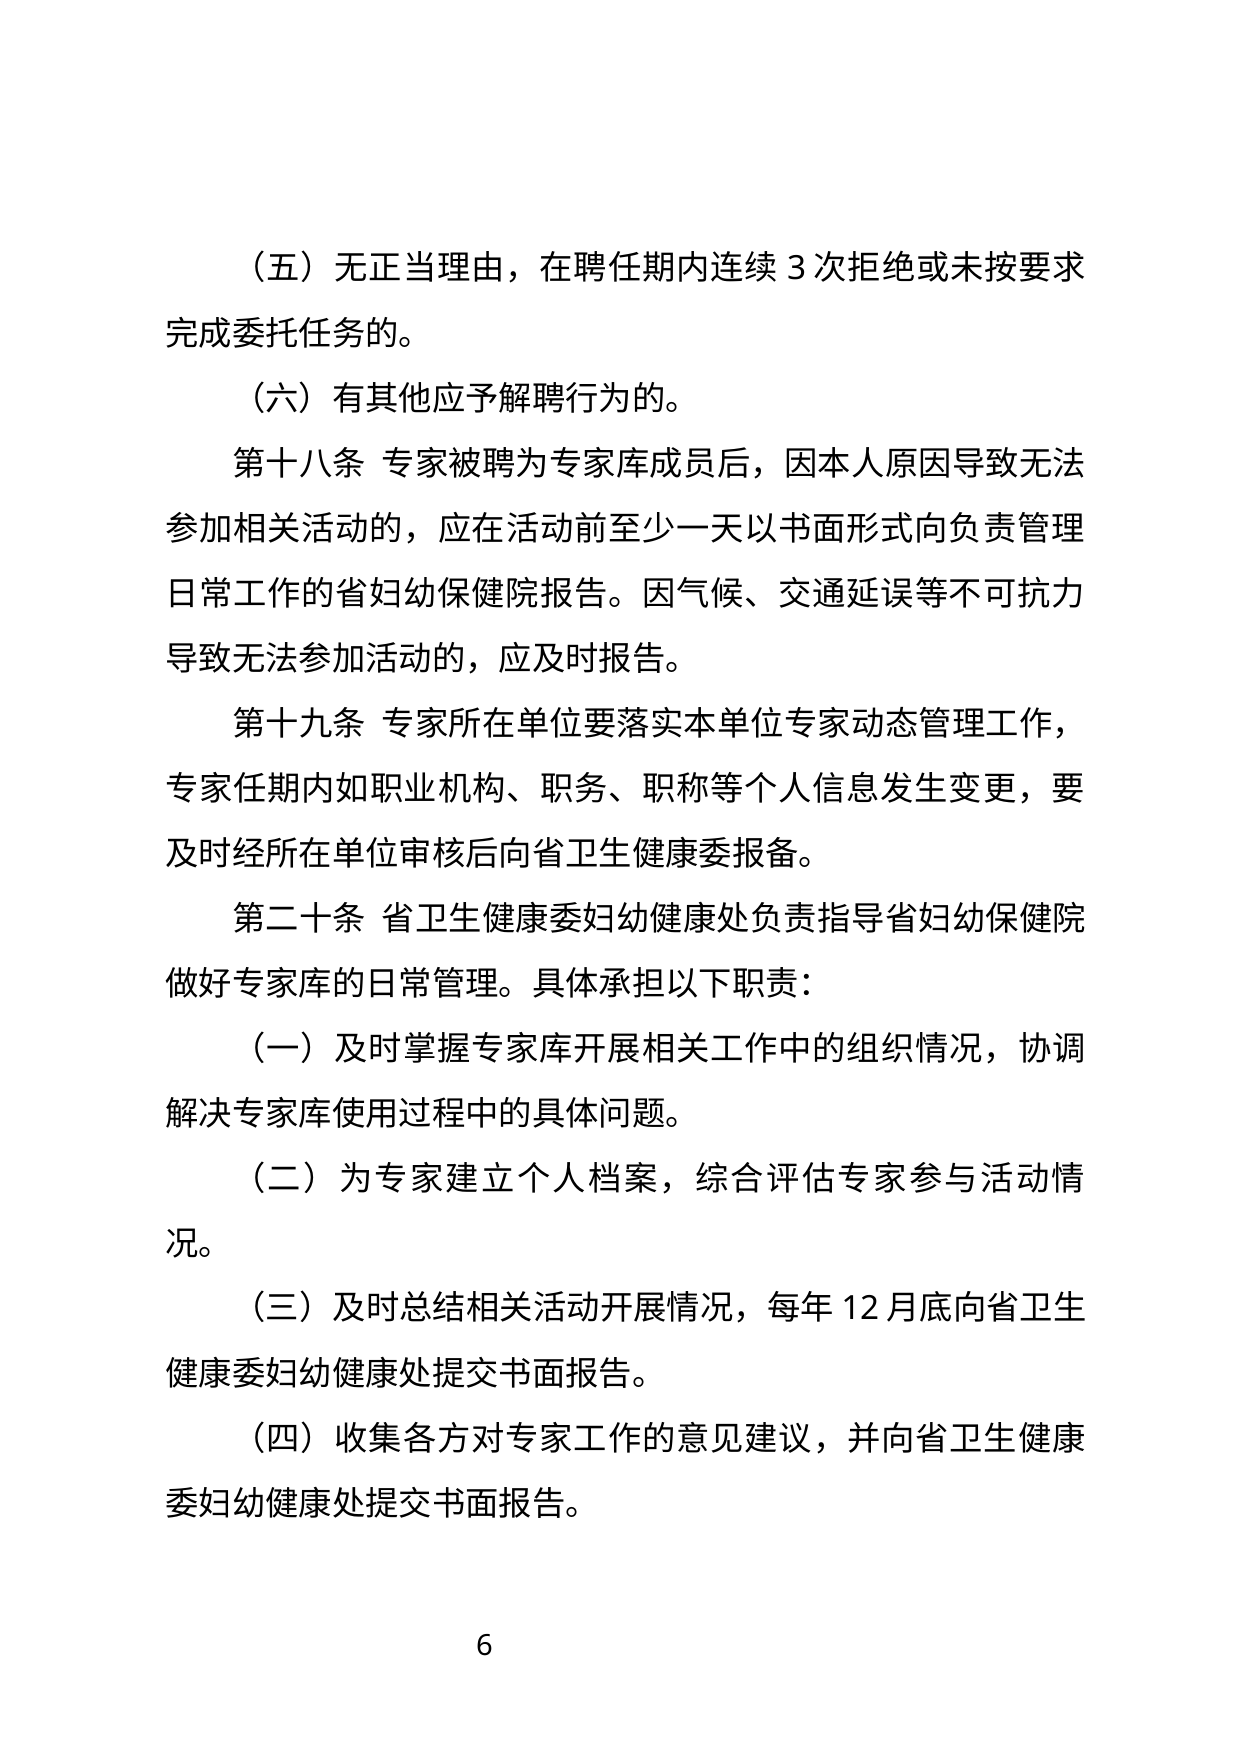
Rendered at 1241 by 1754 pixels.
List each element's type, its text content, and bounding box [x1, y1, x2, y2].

text （三）及时总结相关活动开展情况，每年12月底向省卫生健康委妇幼健康处提交书面报告。 [165, 1273, 1087, 1403]
text 第二十条 省卫生健康委妇幼健康处负责指导省妇幼保健院做好专家库的日常管理。具体承担以下职责： [165, 883, 1087, 1013]
text （四）收集各方对专家工作的意见建议，并向省卫生健康委妇幼健康处提交书面报告。 [165, 1403, 1087, 1533]
text （五）无正当理由，在聘任期内连续3次拒绝或未按要求完成委托任务的。 [165, 233, 1087, 363]
text 第十八条 专家被聘为专家库成员后，因本人原因导致无法参加相关活动的，应在活动前至少一天以书面形式向负责管理日常工作的省妇幼保健院报告。因气候、交通延误等不可抗力导致无法参加活动的，应及时报告。 [165, 428, 1087, 688]
text （六）有其他应予解聘行为的。 [165, 363, 1087, 428]
text （二）为专家建立个人档案，综合评估专家参与活动情况。 [165, 1143, 1087, 1273]
text （一）及时掌握专家库开展相关工作中的组织情况，协调解决专家库使用过程中的具体问题。 [165, 1013, 1087, 1143]
text 第十九条 专家所在单位要落实本单位专家动态管理工作，专家任期内如职业机构、职务、职称等个人信息发生变更，要及时经所在单位审核后向省卫生健康委报备。 [165, 688, 1087, 883]
